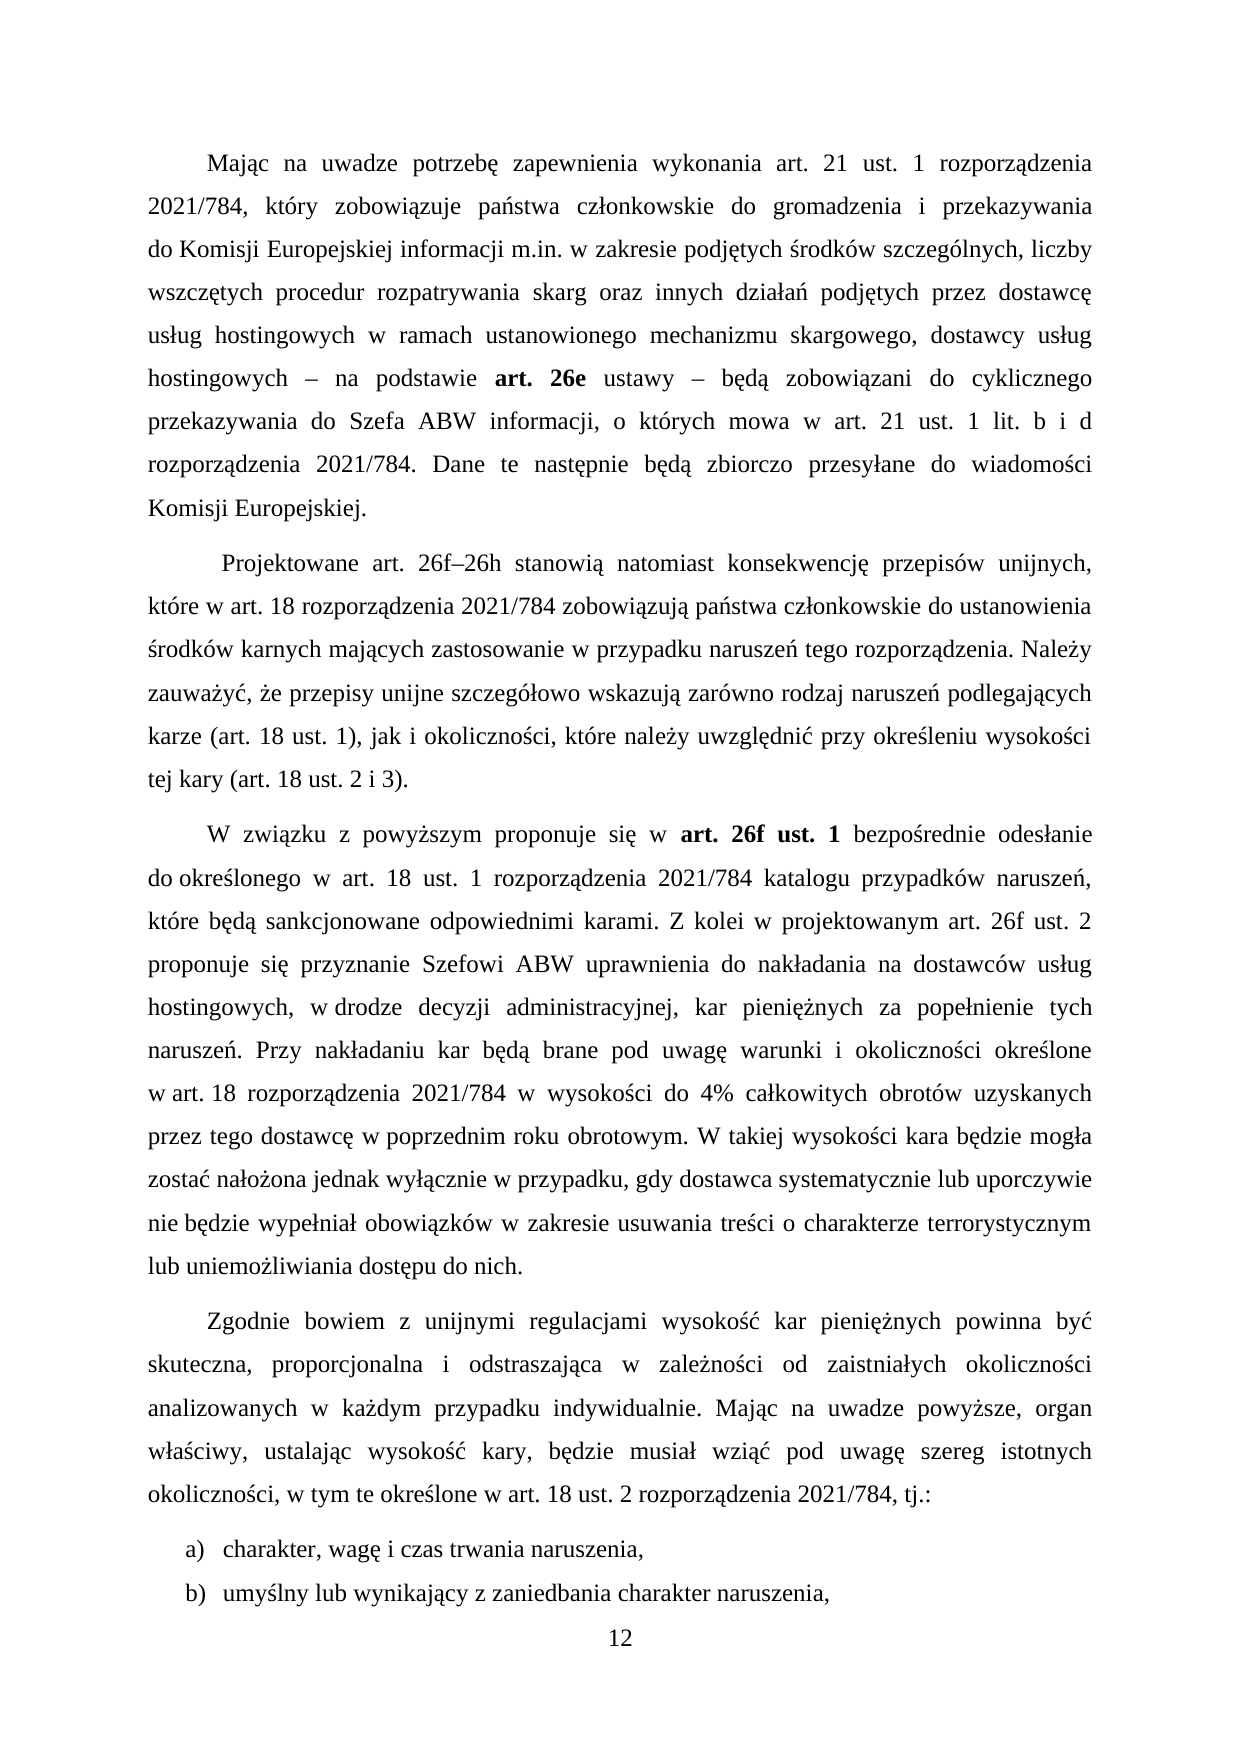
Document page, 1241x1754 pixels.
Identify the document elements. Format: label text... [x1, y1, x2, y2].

text Mając na uwadze potrzebę zapewnienia wykonania art. 21 ust. 1 rozporządzenia 2021/784, który zobowiązuje państwa członkowskie do gromadzenia i przekazywania do Komisji Europejskiej informacji m.in. w zakresie podjętych środków szczególnych, liczby wszczętych procedur rozpatrywania skarg oraz innych działań podjętych przez dostawcę usług hostingowych w ramach ustanowionego mechanizmu skargowego, dostawcy usług hostingowych – na podstawie art. 26e ustawy – będą zobowiązani do cyklicznego przekazywania do Szefa ABW informacji, o których mowa w art. 21 ust. 1 lit. b i d rozporządzenia 2021/784. Dane te następnie będą zbiorczo przesyłane do wiadomości Komisji Europejskiej. [148, 148, 1093, 521]
list umyślny lub wynikający z zaniedbania charakter naruszenia, [185, 1578, 1093, 1606]
list charakter, wagę i czas trwania naruszenia, [185, 1534, 1093, 1563]
text Projektowane art. 26f–26h stanowią natomiast konsekwencję przepisów unijnych, które w art. 18 rozporządzenia 2021/784 zobowiązują państwa członkowskie do ustanowienia środków karnych mających zastosowanie w przypadku naruszeń tego rozporządzenia. Należy zauważyć, że przepisy unijne szczegółowo wskazują zarówno rodzaj naruszeń podlegających karze (art. 18 ust. 1), jak i okoliczności, które należy uwzględnić przy określeniu wysokości tej kary (art. 18 ust. 2 i 3). [148, 548, 1093, 793]
text Zgodnie bowiem z unijnymi regulacjami wysokość kar pieniężnych powinna być skuteczna, proporcjonalna i odstraszająca w zależności od zaistniałych okoliczności analizowanych w każdym przypadku indywidualnie. Mając na uwadze powyższe, organ właściwy, ustalając wysokość kary, będzie musiał wziąć pod uwagę szereg istotnych okoliczności, w tym te określone w art. 18 ust. 2 rozporządzenia 2021/784, tj.: [148, 1306, 1093, 1508]
text W związku z powyższym proponuje się w art. 26f ust. 1 bezpośrednie odesłanie do określonego w art. 18 ust. 1 rozporządzenia 2021/784 katalogu przypadków naruszeń, które będą sankcjonowane odpowiednimi karami. Z kolei w projektowanym art. 26f ust. 2 proponuje się przyznanie Szefowi ABW uprawnienia do nakładania na dostawców usług hostingowych, w drodze decyzji administracyjnej, kar pieniężnych za popełnienie tych naruszeń. Przy nakładaniu kar będą brane pod uwagę warunki i okoliczności określone w art. 18 rozporządzenia 2021/784 w wysokości do 4% całkowitych obrotów uzyskanych przez tego dostawcę w poprzednim roku obrotowym. W takiej wysokości kara będzie mogła zostać nałożona jednak wyłącznie w przypadku, gdy dostawca systematycznie lub uporczywie nie będzie wypełniał obowiązków w zakresie usuwania treści o charakterze terrorystycznym lub uniemożliwiania dostępu do nich. [148, 819, 1093, 1279]
